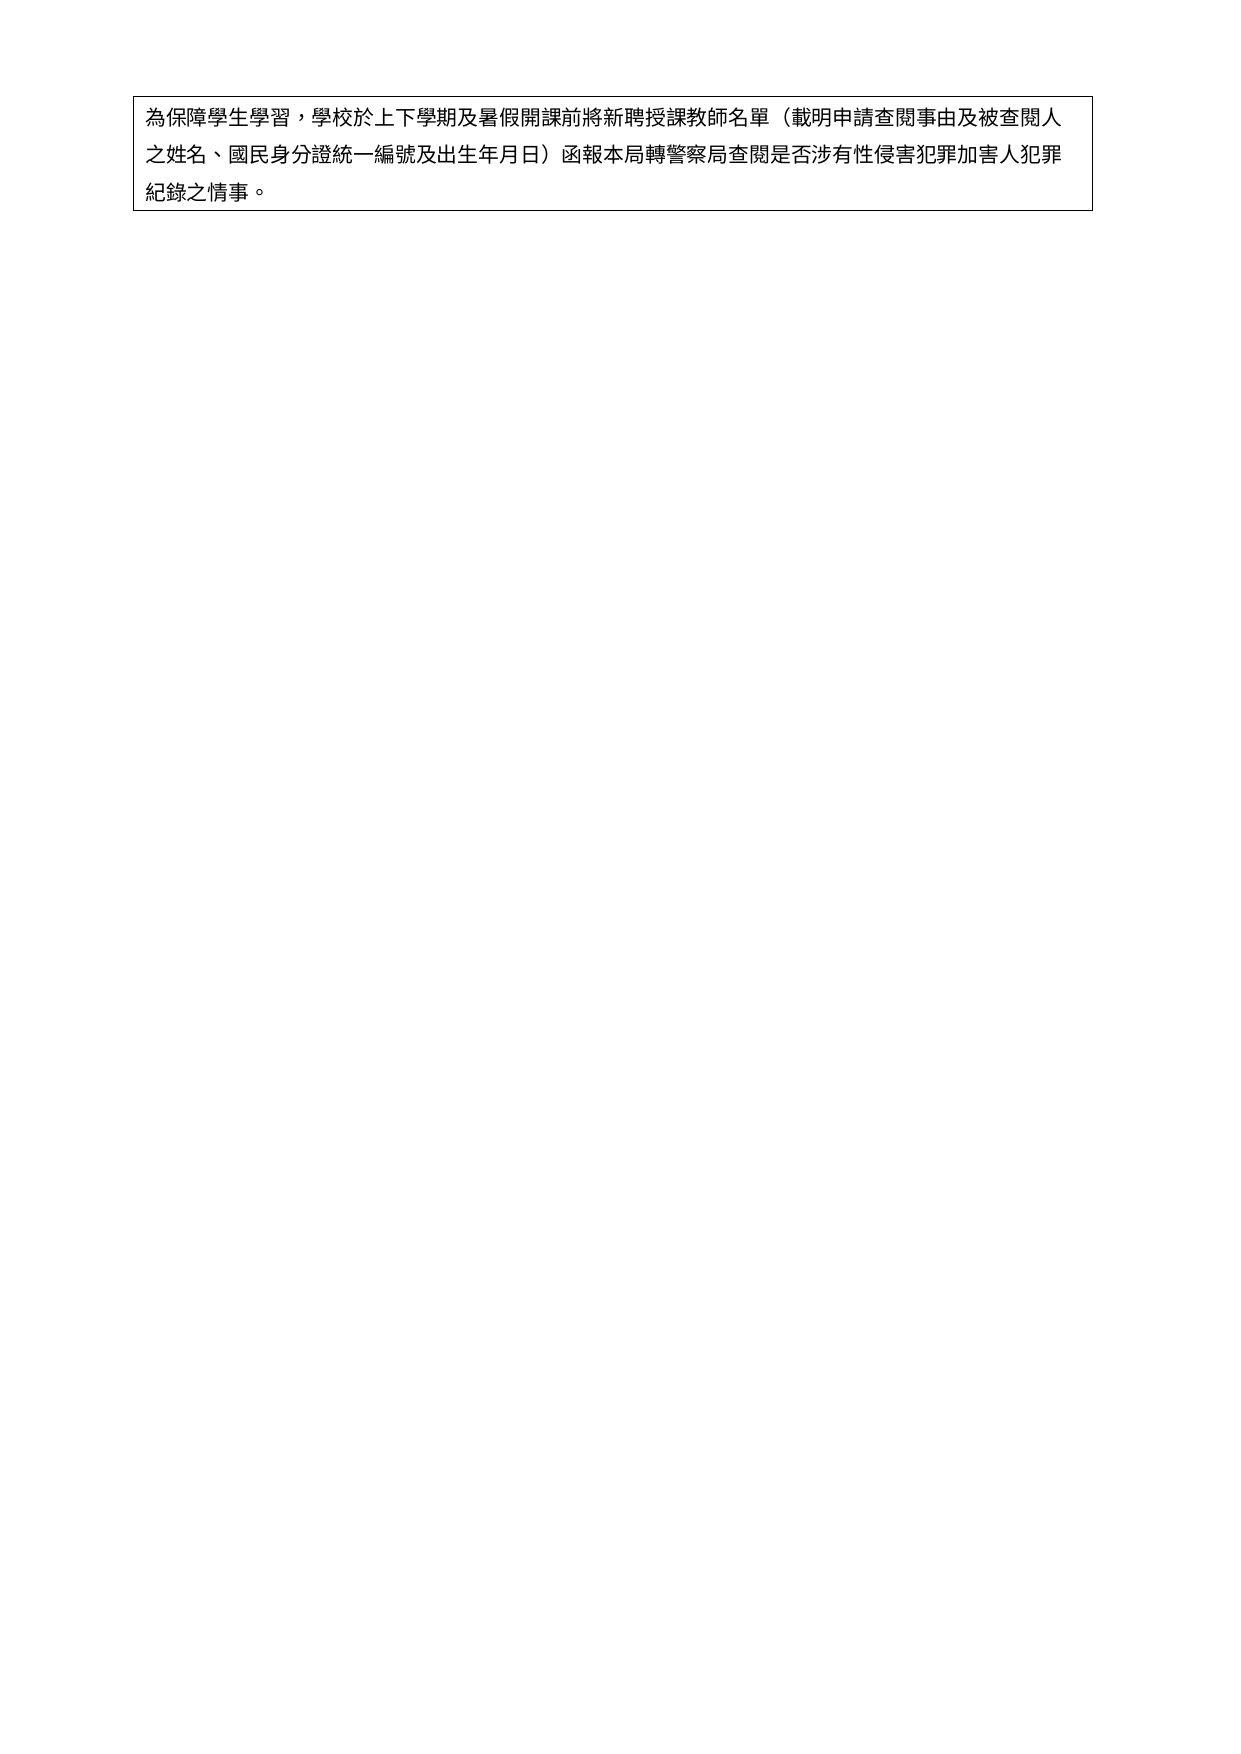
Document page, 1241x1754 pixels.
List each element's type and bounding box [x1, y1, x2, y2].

table_cell [134, 97, 1092, 210]
